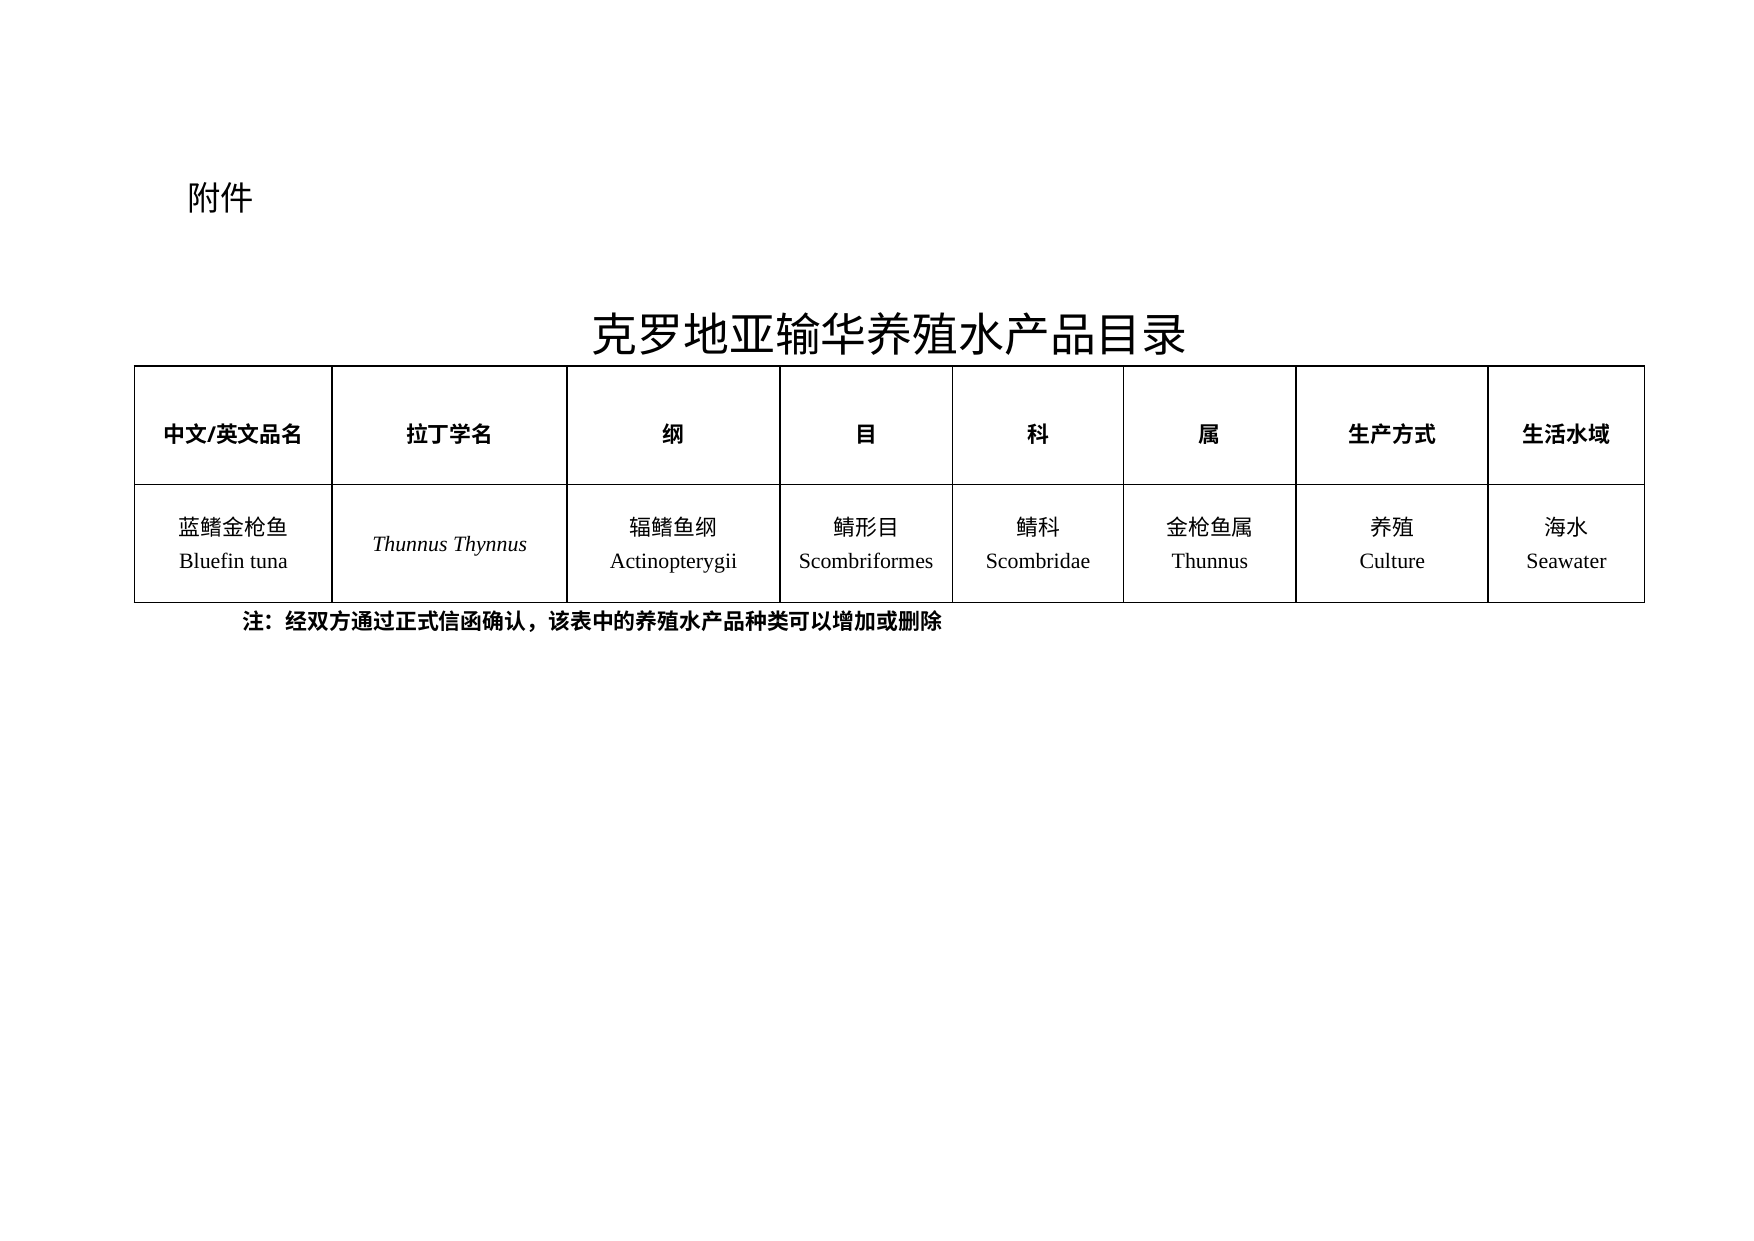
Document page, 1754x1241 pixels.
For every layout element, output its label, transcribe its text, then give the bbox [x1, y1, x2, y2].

table_cell 海水 Seawater [1489, 485, 1644, 601]
table_header 中文/英文品名 [135, 367, 331, 483]
table_header 属 [1124, 367, 1295, 483]
table_cell 蓝鳍金枪鱼Bluefin tuna [135, 485, 331, 601]
text 附件 [187, 162, 1592, 229]
table_header 纲 [568, 367, 779, 483]
table_cell 鲭形目Scombriformes [781, 485, 952, 601]
text 注：经双方通过正式信函确认，该表中的养殖水产品种类可以增加或删除 [187, 603, 1592, 637]
table_header 生产方式 [1297, 367, 1487, 483]
table_header 目 [781, 367, 952, 483]
table_cell 鲭科Scombridae [953, 485, 1123, 601]
table_cell 金枪鱼属Thunnus [1124, 485, 1295, 601]
table_cell 辐鳍鱼纲Actinopterygii [568, 485, 779, 601]
table_cell Thunnus Thynnus [333, 485, 566, 601]
table_header 拉丁学名 [333, 367, 566, 483]
table_header 科 [953, 367, 1123, 483]
table_cell 养殖 Culture [1297, 485, 1487, 601]
table_header 生活水域 [1489, 367, 1644, 483]
text 克罗地亚输华养殖水产品目录 [187, 297, 1592, 365]
